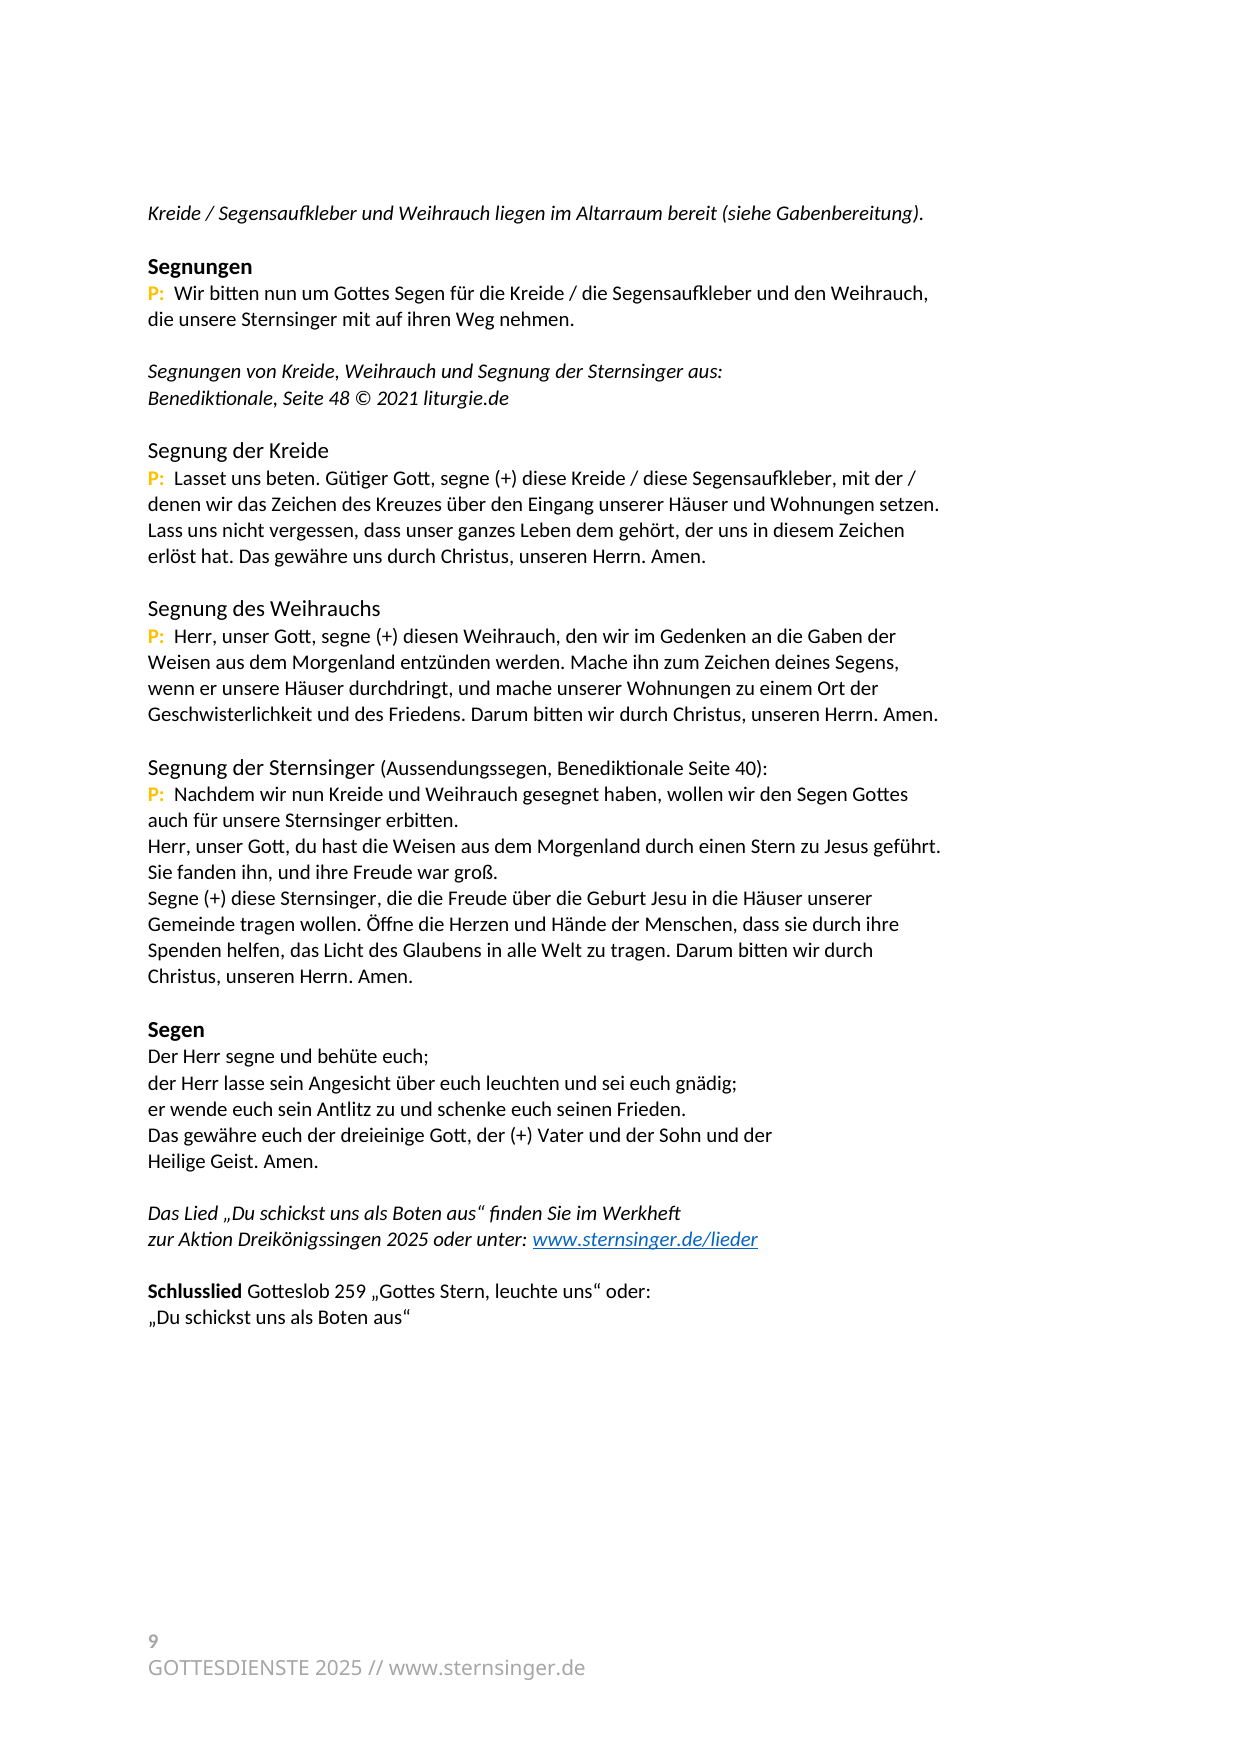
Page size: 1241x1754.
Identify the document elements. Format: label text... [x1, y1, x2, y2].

text er wende euch sein Antlitz zu und schenke euch seinen Frieden. [148, 1095, 945, 1121]
text Das Lied „Du schickst uns als Boten aus“ finden Sie im Werkheft zur Aktion Dreikönigssingen 2025 oder unter: www.sternsinger.de/lieder [148, 1199, 945, 1251]
text Kreide / Segensaufkleber und Weihrauch liegen im Altarraum bereit (siehe Gabenbereitung). [148, 200, 945, 226]
text P: Wir bitten nun um Gottes Segen für die Kreide / die Segensaufkleber und den Weihrauch, die unsere Sternsinger mit auf ihren Weg nehmen. [148, 280, 945, 332]
text Der Herr segne und behüte euch; [148, 1043, 945, 1069]
text P: Nachdem wir nun Kreide und Weihrauch gesegnet haben, wollen wir den Segen Gottes auch für unsere Sternsinger erbitten. Herr, unser Gott, du hast die Weisen aus dem Morgenland durch einen Stern zu Jesus geführt. Sie fanden ihn, und ihre Freude war groß. Segne (+) diese Sternsinger, die die Freude über die Geburt Jesu in die Häuser unserer Gemeinde tragen wollen. Öffne die Herzen und Hände der Menschen, dass sie durch ihre Spenden helfen, das Licht des Glaubens in alle Welt zu tragen. Darum bitten wir durch Christus, unseren Herrn. Amen. [148, 781, 945, 989]
text Das gewähre euch der dreieinige Gott, der (+) Vater und der Sohn und der Heilige Geist. Amen. [148, 1121, 945, 1173]
text Schlusslied Gotteslob 259 „Gottes Stern, leuchte uns“ oder: „Du schickst uns als Boten aus“ [148, 1277, 945, 1329]
text Segnung der Sternsinger (Aussendungssegen, Benediktionale Seite 40): [148, 753, 945, 781]
text Segnungen [148, 252, 945, 280]
text Segnung der Kreide [148, 436, 945, 464]
text Segnung des Weihrauchs [148, 594, 945, 622]
text P: Herr, unser Gott, segne (+) diesen Weihrauch, den wir im Gedenken an die Gaben der Weisen aus dem Morgenland entzünden werden. Mache ihn zum Zeichen deines Segens, wenn er unsere Häuser durchdringt, und mache unserer Wohnungen zu einem Ort der Geschwisterlichkeit und des Friedens. Darum bitten wir durch Christus, unseren Herrn. Amen. [148, 622, 945, 727]
text P: Lasset uns beten. Gütiger Gott, segne (+) diese Kreide / diese Segensaufkleber, mit der / denen wir das Zeichen des Kreuzes über den Eingang unserer Häuser und Wohnungen setzen. Lass uns nicht vergessen, dass unser ganzes Leben dem gehört, der uns in diesem Zeichen erlöst hat. Das gewähre uns durch Christus, unseren Herrn. Amen. [148, 464, 945, 568]
text der Herr lasse sein Angesicht über euch leuchten und sei euch gnädig; [148, 1069, 945, 1095]
text Segnungen von Kreide, Weihrauch und Segnung der Sternsinger aus: Benediktionale, Seite 48 © 2021 liturgie.de [148, 358, 945, 410]
text Segen [148, 1015, 945, 1043]
